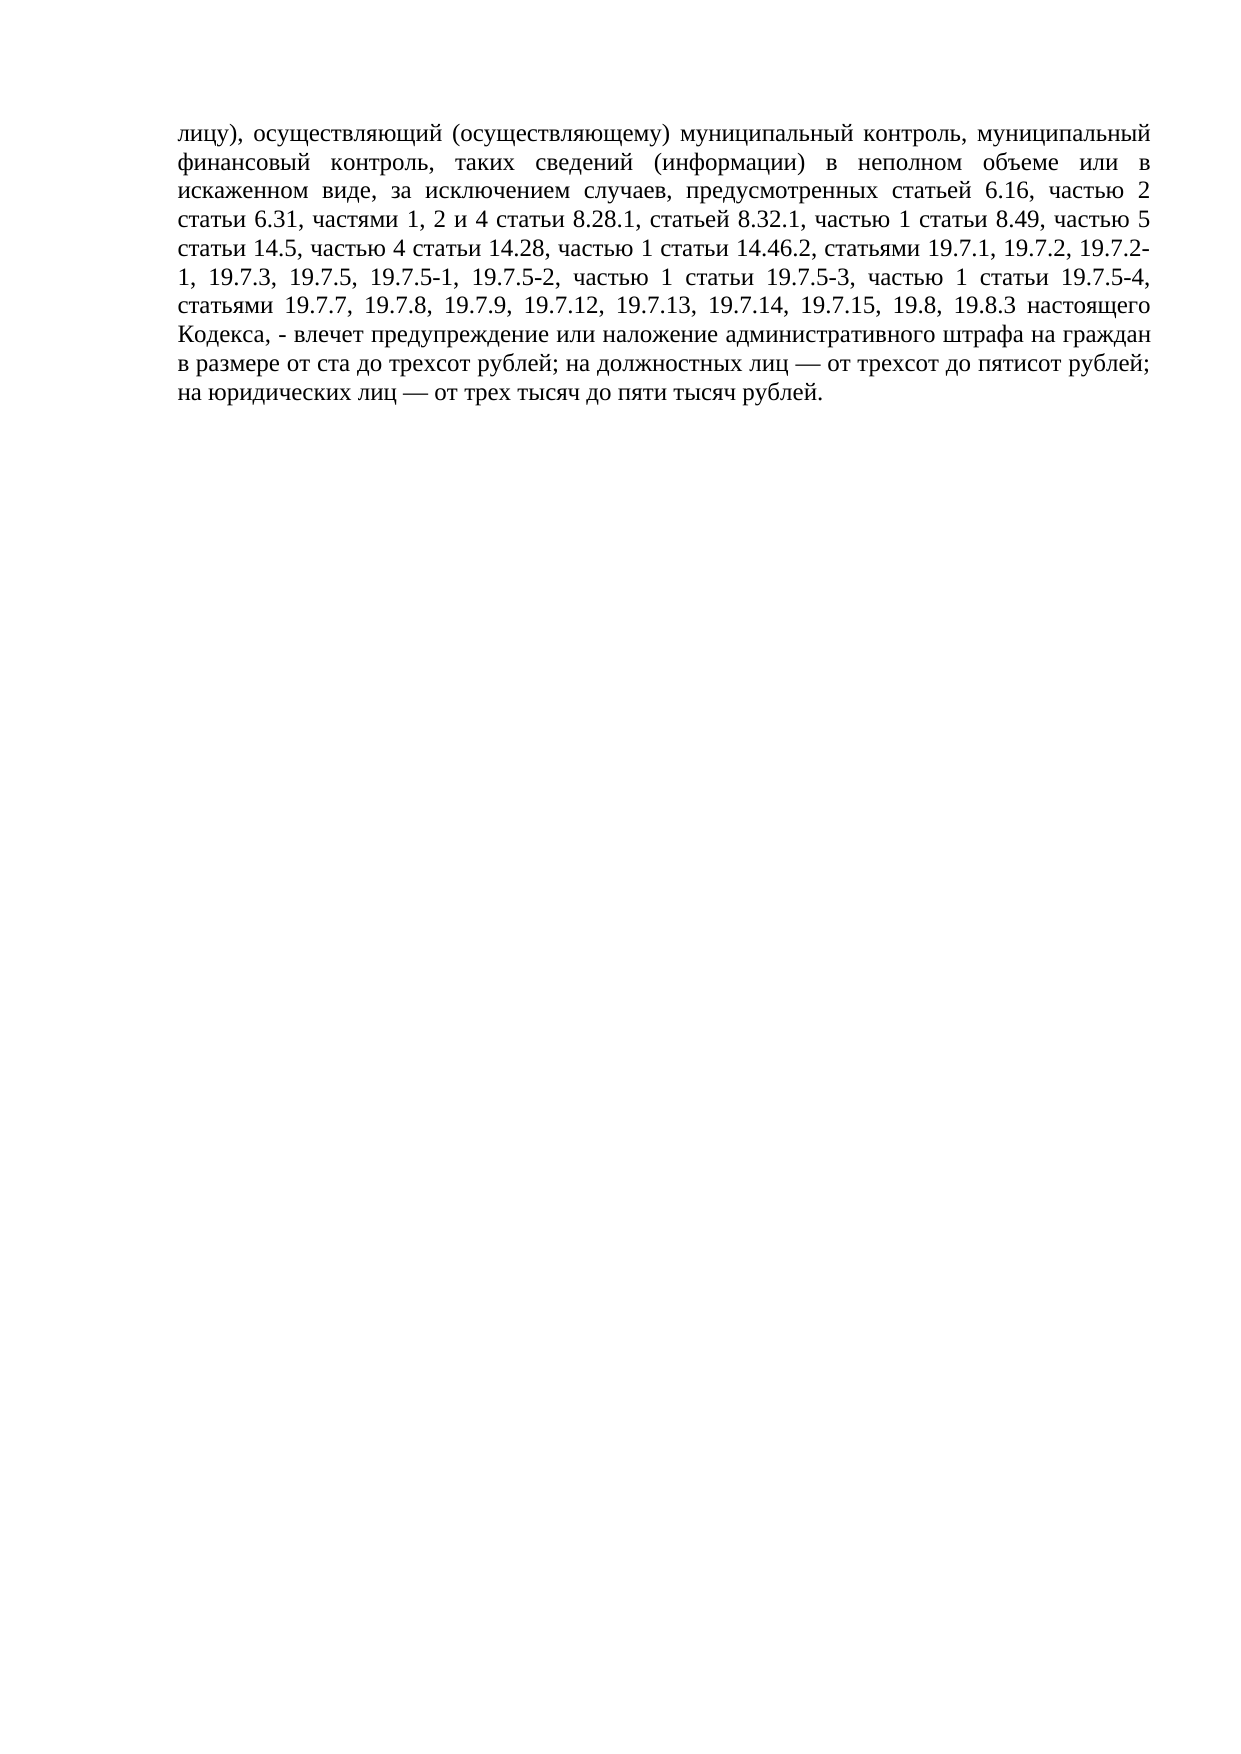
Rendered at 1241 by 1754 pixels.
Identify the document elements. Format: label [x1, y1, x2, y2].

text [177, 118, 1152, 406]
